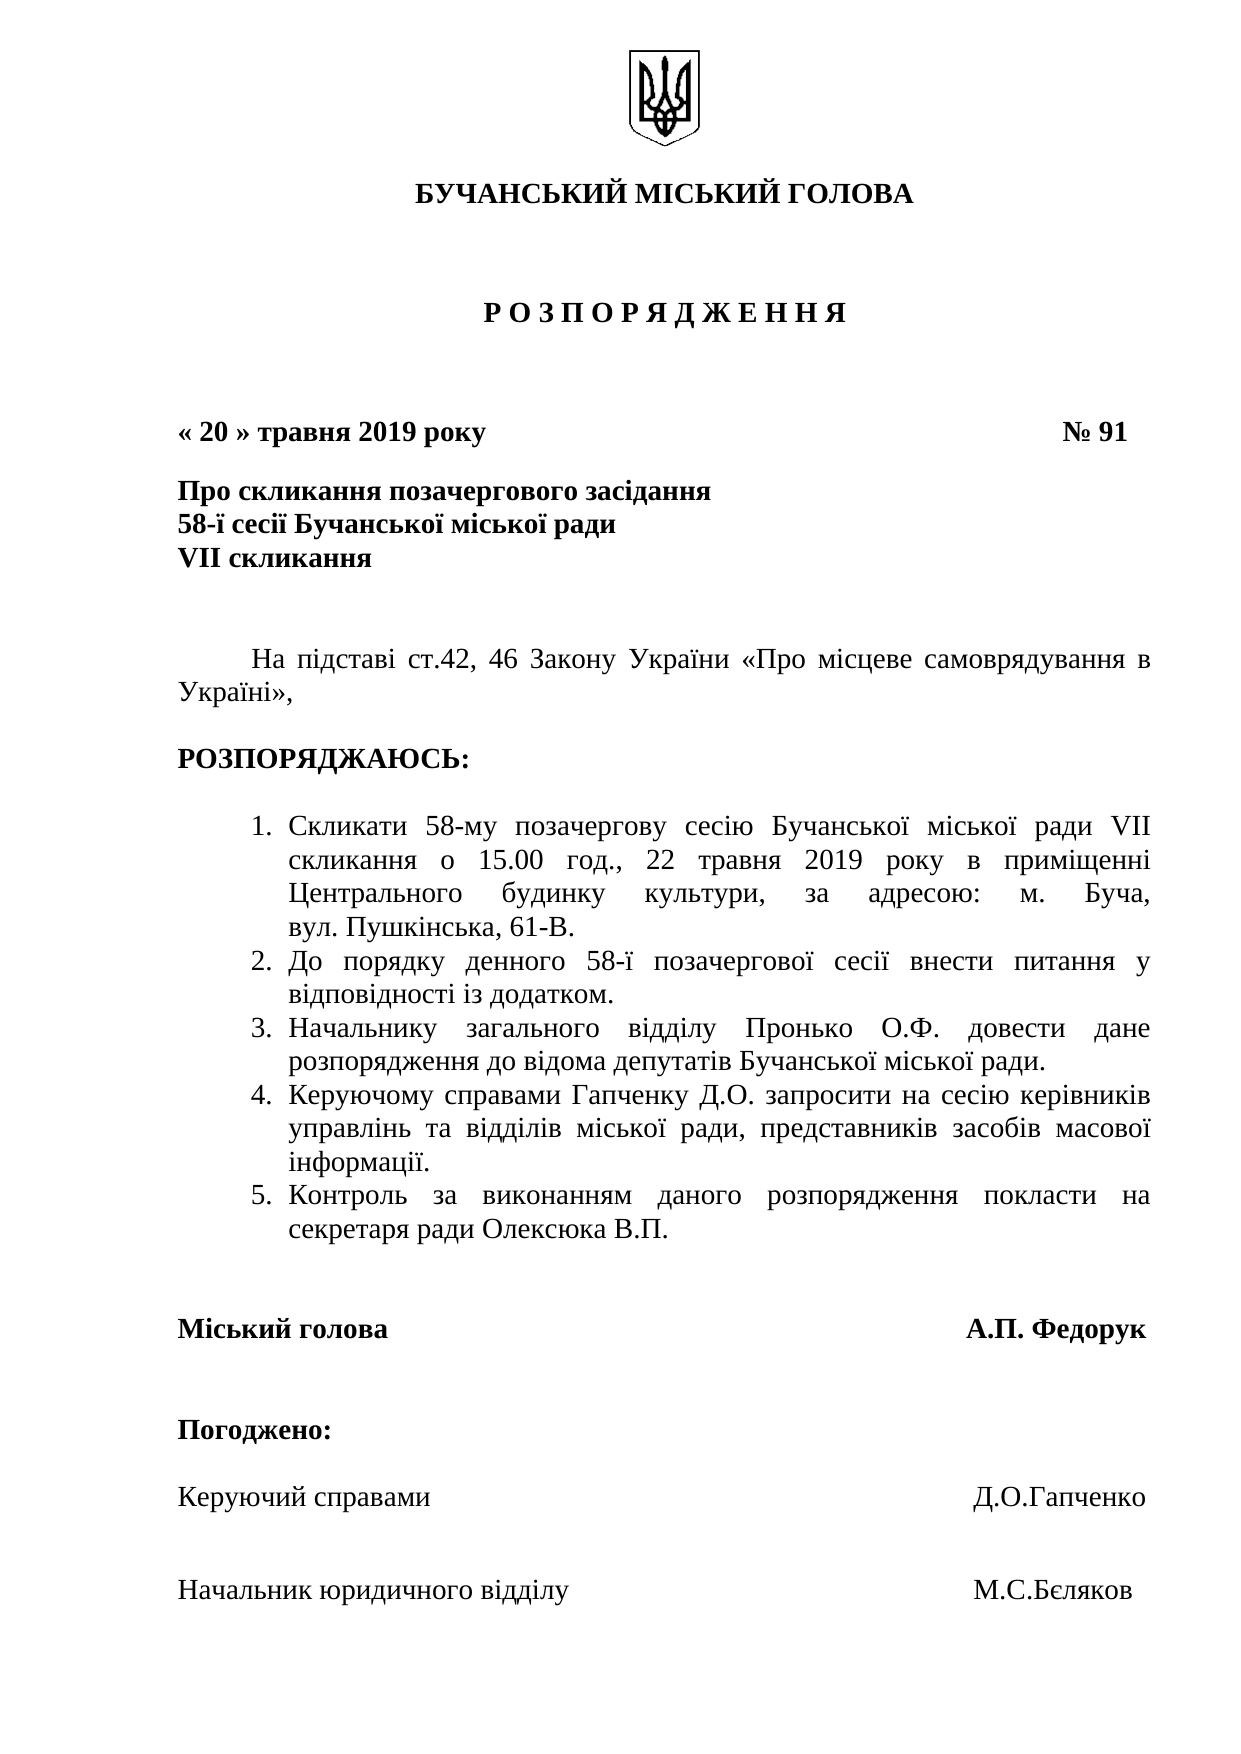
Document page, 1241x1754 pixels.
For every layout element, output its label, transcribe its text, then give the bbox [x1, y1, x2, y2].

text Міський голова А.П. Федорук [177, 1312, 1152, 1345]
list Скликати 58-му позачергову сесію Бучанської міської ради VII скликання о 15.00 год., 22 травня 2019 року в приміщенні Центрального будинку культури, за адресою: м. Буча, вул. Пушкінська, 61-В. [251, 808, 1152, 943]
list Керуючому справами Гапченку Д.О. запросити на сесію керівників управлінь та відділів міської ради, представників засобів масової інформації. [251, 1077, 1152, 1177]
list До порядку денного 58-ї позачергової сесії внести питання у відповідності із додатком. [251, 943, 1152, 1010]
text Погоджено: [177, 1412, 1152, 1446]
text Керуючий справами Д.О.Гапченко [177, 1479, 1152, 1513]
list Начальнику загального відділу Пронько О.Ф. довести дане розпорядження до відома депутатів Бучанської міської ради. [251, 1010, 1152, 1077]
text Про скликання позачергового засідання [177, 473, 1152, 507]
text На підставі ст.42, 46 Закону України «Про місцеве самоврядування в Україні», [177, 641, 1152, 708]
text VII скликання [177, 540, 1152, 574]
list Контроль за виконанням даного розпорядження покласти на секретаря ради Олексюка В.П. [251, 1177, 1152, 1244]
text Начальник юридичного відділу М.С.Бєляков [177, 1572, 1152, 1606]
text Р О З П О Р Я Д Ж Е Н Н Я [177, 295, 1152, 328]
text БУЧАНСЬКИЙ МІСЬКИЙ ГОЛОВА [177, 176, 1152, 210]
text 58-ї сесії Бучанської міської ради [177, 507, 1152, 540]
text РОЗПОРЯДЖАЮСЬ: [177, 741, 1152, 775]
text « 20 » травня 2019 року № 91 [177, 414, 1152, 447]
